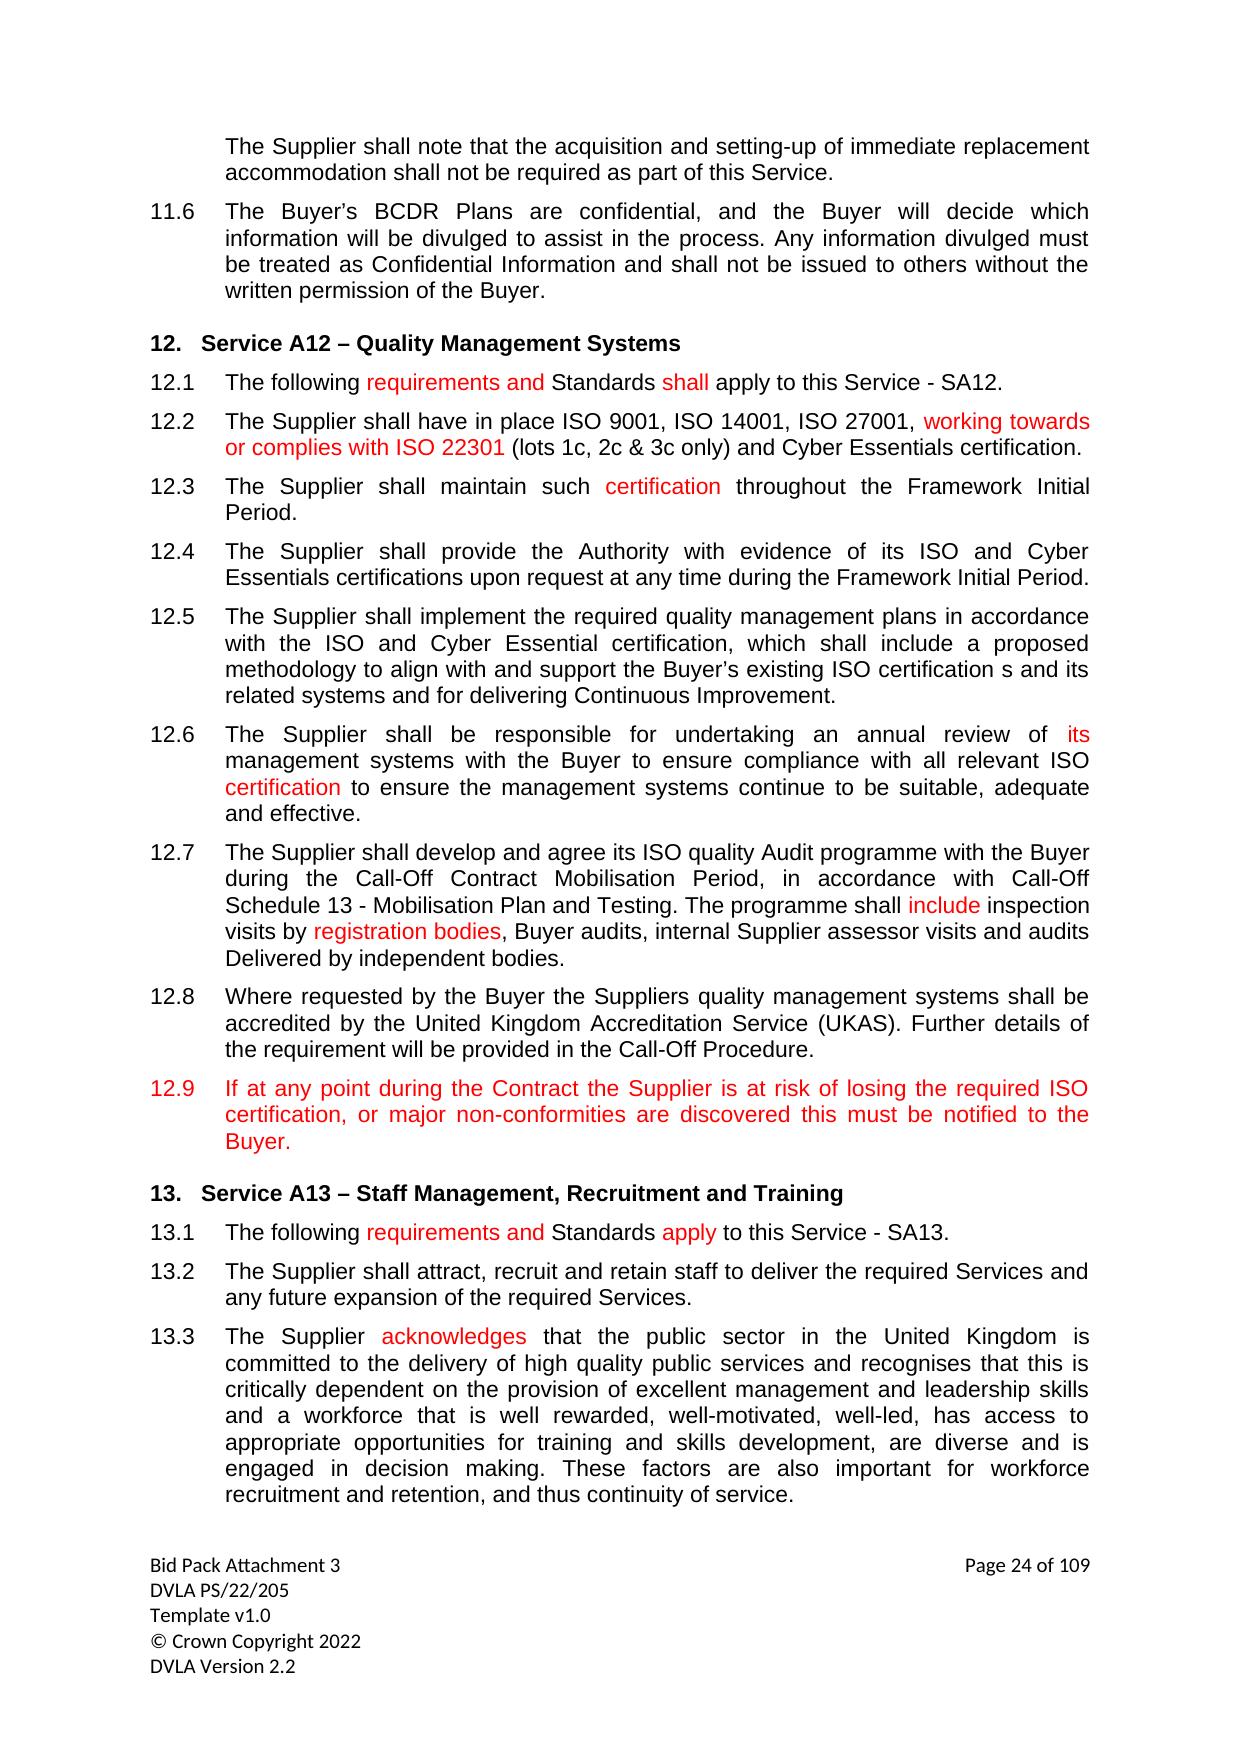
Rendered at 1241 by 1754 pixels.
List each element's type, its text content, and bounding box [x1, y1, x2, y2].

text 12.6 The Supplier shall be responsible for undertaking an annual review of its management systems with the Buyer to ensure compliance with all relevant ISO certification to ensure the management systems continue to be suitable, adequate and effective. [150, 721, 1090, 827]
text 13.1 The following requirements and Standards apply to this Service - SA13. [150, 1219, 1090, 1246]
text 13.3 The Supplier acknowledges that the public sector in the United Kingdom is committed to the delivery of high quality public services and recognises that this is critically dependent on the provision of excellent management and leadership skills and a workforce that is well rewarded, well-motivated, well-led, has access to appropriate opportunities for training and skills development, are diverse and is engaged in decision making. These factors are also important for workforce recruitment and retention, and thus continuity of service. [150, 1323, 1090, 1508]
text 12.5 The Supplier shall implement the required quality management plans in accordance with the ISO and Cyber Essential certification, which shall include a proposed methodology to align with and support the Buyer’s existing ISO certification s and its related systems and for delivering Continuous Improvement. [150, 603, 1090, 709]
text 12.3 The Supplier shall maintain such certification throughout the Framework Initial Period. [150, 473, 1090, 526]
text 13. Service A13 – Staff Management, Recruitment and Training [150, 1180, 1090, 1207]
text 12.9 If at any point during the Contract the Supplier is at risk of losing the required ISO certification, or major non-conformities are discovered this must be notified to the Buyer. [150, 1075, 1090, 1154]
text 12.8 Where requested by the Buyer the Suppliers quality management systems shall be accredited by the United Kingdom Accreditation Service (UKAS). Further details of the requirement will be provided in the Call-Off Procedure. [150, 983, 1090, 1062]
text 12. Service A12 – Quality Management Systems [150, 330, 1090, 356]
text 12.4 The Supplier shall provide the Authority with evidence of its ISO and Cyber Essentials certifications upon request at any time during the Framework Initial Period. [150, 538, 1090, 591]
text 11.6 The Buyer’s BCDR Plans are confidential, and the Buyer will decide which information will be divulged to assist in the process. Any information divulged must be treated as Confidential Information and shall not be issued to others without the written permission of the Buyer. [150, 198, 1090, 303]
text 12.2 The Supplier shall have in place ISO 9001, ISO 14001, ISO 27001, working towards or complies with ISO 22301 (lots 1c, 2c & 3c only) and Cyber Essentials certification. [150, 408, 1090, 460]
text 12.1 The following requirements and Standards shall apply to this Service - SA12. [150, 369, 1090, 395]
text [150, 133, 1090, 186]
text 13.2 The Supplier shall attract, recruit and retain staff to deliver the required Services and any future expansion of the required Services. [150, 1258, 1090, 1311]
text 12.7 The Supplier shall develop and agree its ISO quality Audit programme with the Buyer during the Call-Off Contract Mobilisation Period, in accordance with Call-Off Schedule 13 - Mobilisation Plan and Testing. The programme shall include inspection visits by registration bodies, Buyer audits, internal Supplier assessor visits and audits Delivered by independent bodies. [150, 839, 1090, 971]
